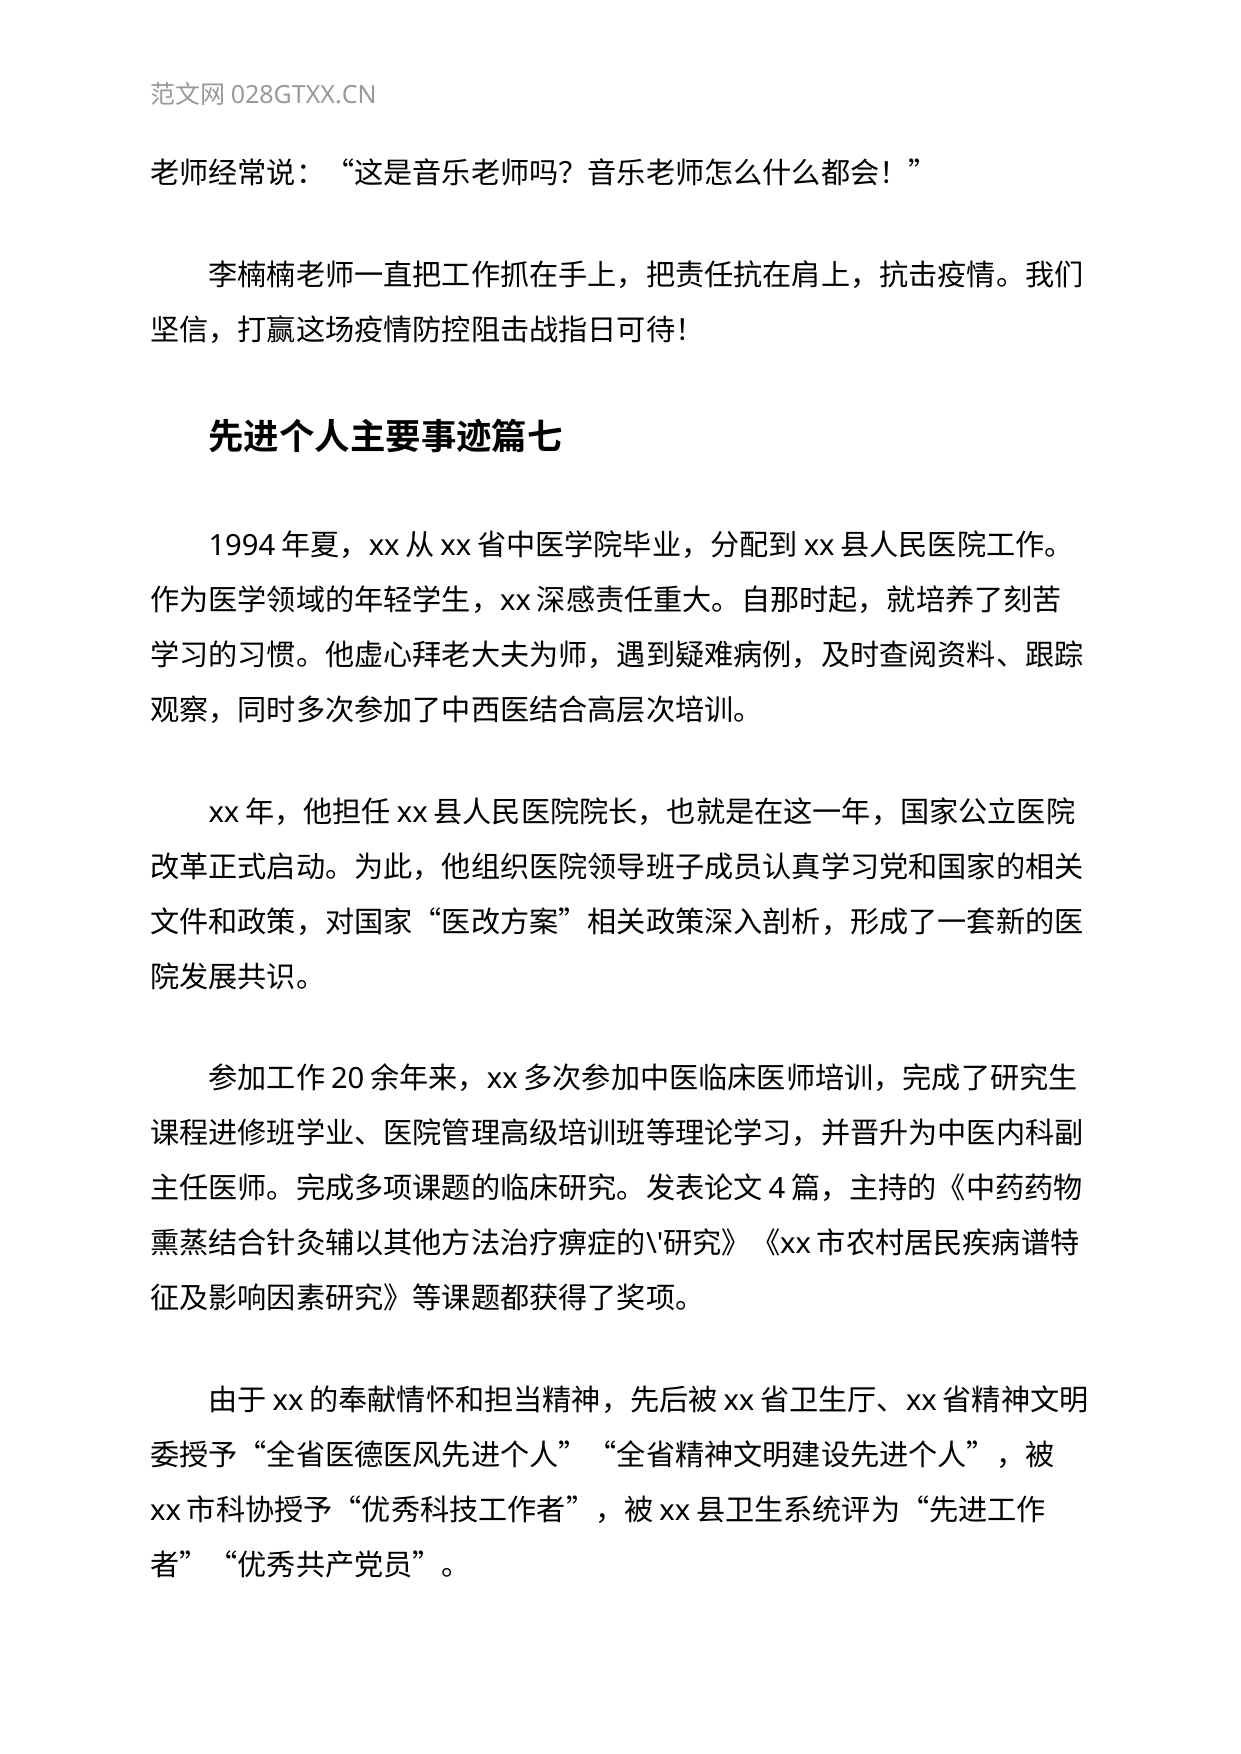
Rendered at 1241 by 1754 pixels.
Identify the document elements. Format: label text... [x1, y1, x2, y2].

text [150, 150, 1090, 192]
text 先进个人主要事迹篇七 [150, 408, 1090, 460]
text 李楠楠老师一直把工作抓在手上，把责任抗在肩上，抗击疫情。我们坚信，打赢这场疫情防控阻击战指日可待！ [150, 252, 1090, 349]
text 参加工作20余年来，xx多次参加中医临床医师培训，完成了研究生课程进修班学业、医院管理高级培训班等理论学习，并晋升为中医内科副主任医师。完成多项课题的临床研究。发表论文4篇，主持的《中药药物熏蒸结合针灸辅以其他方法治疗痹症的\'研究》《xx市农村居民疾病谱特征及影响因素研究》等课题都获得了奖项。 [150, 1055, 1090, 1317]
text xx年，他担任xx县人民医院院长，也就是在这一年，国家公立医院改革正式启动。为此，他组织医院领导班子成员认真学习党和国家的相关文件和政策，对国家“医改方案”相关政策深入剖析，形成了一套新的医院发展共识。 [150, 788, 1090, 996]
text 1994年夏，xx从xx省中医学院毕业，分配到xx县人民医院工作。作为医学领域的年轻学生，xx深感责任重大。自那时起，就培养了刻苦学习的习惯。他虚心拜老大夫为师，遇到疑难病例，及时查阅资料、跟踪观察，同时多次参加了中西医结合高层次培训。 [150, 522, 1090, 729]
text 由于xx的奉献情怀和担当精神，先后被xx省卫生厅、xx省精神文明委授予“全省医德医风先进个人”“全省精神文明建设先进个人”，被xx市科协授予“优秀科技工作者”，被xx县卫生系统评为“先进工作者”“优秀共产党员”。 [150, 1377, 1090, 1584]
